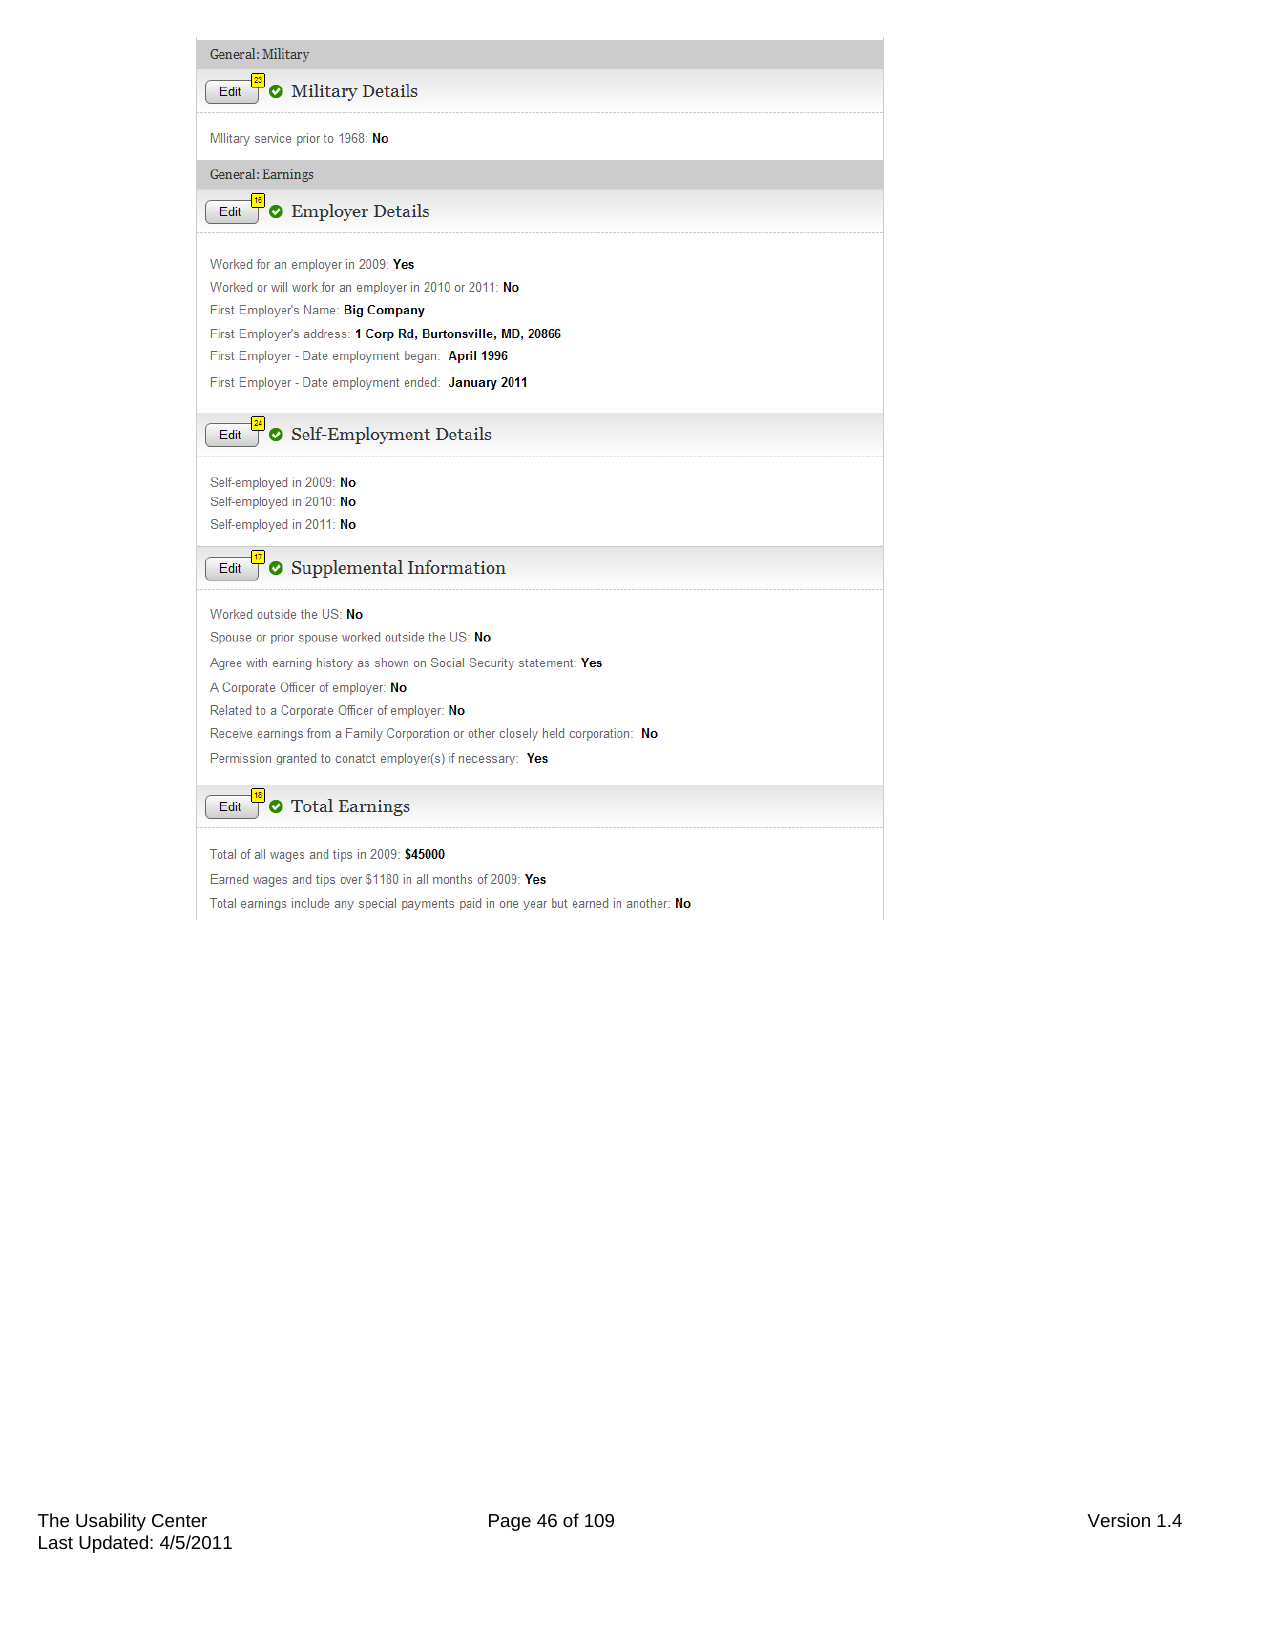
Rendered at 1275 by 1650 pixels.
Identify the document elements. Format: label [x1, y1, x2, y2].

picture [157, 37, 1118, 920]
